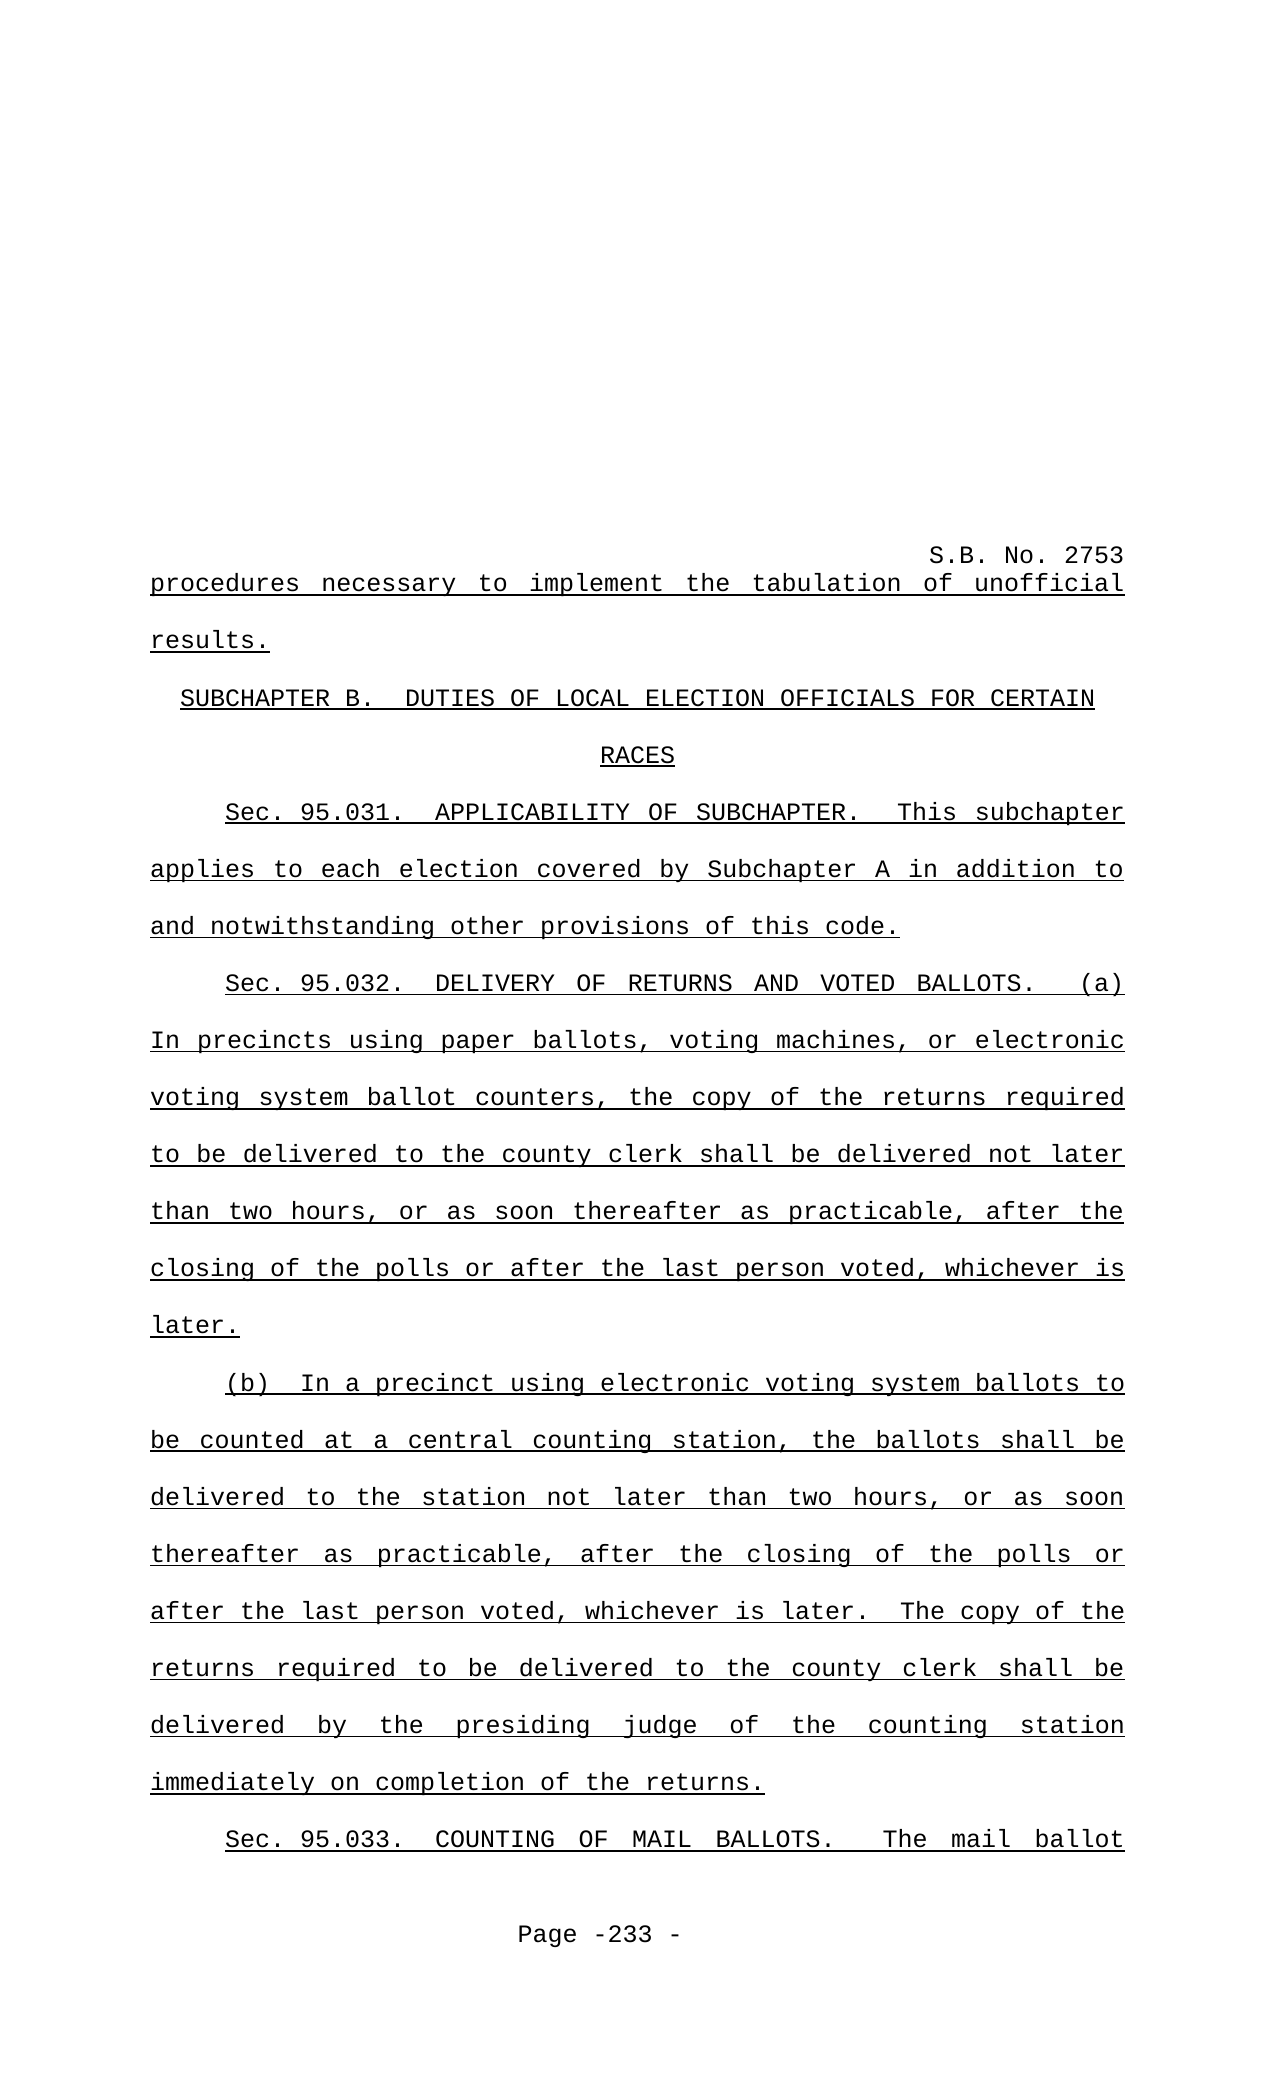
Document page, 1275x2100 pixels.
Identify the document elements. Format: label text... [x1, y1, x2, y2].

text Sec. 95.032. DELIVERY OF RETURNS AND VOTED BALLOTS. (a) In precincts using paper ballots, voting machines, or electronic voting system ballot counters, the copy of the returns required to be delivered to the county clerk shall be delivered not later than two hours, or as soon thereafter as practicable, after the closing of the polls or after the last person voted, whichever is later. [150, 1281, 1125, 1341]
text Sec. 95.031. APPLICABILITY OF SUBCHAPTER. This subchapter applies to each election covered by Subchapter A in addition to and notwithstanding other provisions of this code. [150, 799, 1125, 942]
text Sec. 95.032. DELIVERY OF RETURNS AND VOTED BALLOTS. (a) In precincts using paper ballots, voting machines, or electronic voting system ballot counters, the copy of the returns required to be delivered to the county clerk shall be delivered not later than two hours, or as soon thereafter as practicable, after the closing of the polls or after the last person voted, whichever is later. [150, 1052, 1125, 1108]
text (b) In a precinct using electronic voting system ballots to be counted at a central counting station, the ballots shall be delivered to the station not later than two hours, or as soon thereafter as practicable, after the closing of the polls or after the last person voted, whichever is later. The copy of the returns required to be delivered to the county clerk shall be delivered by the presiding judge of the counting station immediately on completion of the returns. [150, 1452, 1125, 1508]
text SUBCHAPTER B. DUTIES OF LOCAL ELECTION OFFICIALS FOR CERTAIN RACES [150, 685, 1125, 771]
text Sec. 95.032. DELIVERY OF RETURNS AND VOTED BALLOTS. (a) In precincts using paper ballots, voting machines, or electronic voting system ballot counters, the copy of the returns required to be delivered to the county clerk shall be delivered not later than two hours, or as soon thereafter as practicable, after the closing of the polls or after the last person voted, whichever is later. [150, 1110, 1125, 1165]
text (b) In a precinct using electronic voting system ballots to be counted at a central counting station, the ballots shall be delivered to the station not later than two hours, or as soon thereafter as practicable, after the closing of the polls or after the last person voted, whichever is later. The copy of the returns required to be delivered to the county clerk shall be delivered by the presiding judge of the counting station immediately on completion of the returns. [150, 1680, 1125, 1736]
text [150, 571, 1125, 594]
text (b) In a precinct using electronic voting system ballots to be counted at a central counting station, the ballots shall be delivered to the station not later than two hours, or as soon thereafter as practicable, after the closing of the polls or after the last person voted, whichever is later. The copy of the returns required to be delivered to the county clerk shall be delivered by the presiding judge of the counting station immediately on completion of the returns. [150, 1623, 1125, 1679]
text Sec. 95.032. DELIVERY OF RETURNS AND VOTED BALLOTS. (a) In precincts using paper ballots, voting machines, or electronic voting system ballot counters, the copy of the returns required to be delivered to the county clerk shall be delivered not later than two hours, or as soon thereafter as practicable, after the closing of the polls or after the last person voted, whichever is later. [150, 970, 1125, 1051]
text Sec. 95.032. DELIVERY OF RETURNS AND VOTED BALLOTS. (a) In precincts using paper ballots, voting machines, or electronic voting system ballot counters, the copy of the returns required to be delivered to the county clerk shall be delivered not later than two hours, or as soon thereafter as practicable, after the closing of the polls or after the last person voted, whichever is later. [150, 1167, 1125, 1279]
text (b) In a precinct using electronic voting system ballots to be counted at a central counting station, the ballots shall be delivered to the station not later than two hours, or as soon thereafter as practicable, after the closing of the polls or after the last person voted, whichever is later. The copy of the returns required to be delivered to the county clerk shall be delivered by the presiding judge of the counting station immediately on completion of the returns. [150, 1566, 1125, 1622]
text (b) In a precinct using electronic voting system ballots to be counted at a central counting station, the ballots shall be delivered to the station not later than two hours, or as soon thereafter as practicable, after the closing of the polls or after the last person voted, whichever is later. The copy of the returns required to be delivered to the county clerk shall be delivered by the presiding judge of the counting station immediately on completion of the returns. [150, 1370, 1125, 1450]
text (b) In a precinct using electronic voting system ballots to be counted at a central counting station, the ballots shall be delivered to the station not later than two hours, or as soon thereafter as practicable, after the closing of the polls or after the last person voted, whichever is later. The copy of the returns required to be delivered to the county clerk shall be delivered by the presiding judge of the counting station immediately on completion of the returns. [150, 1509, 1125, 1565]
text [150, 1827, 1125, 1855]
text (b) In a precinct using electronic voting system ballots to be counted at a central counting station, the ballots shall be delivered to the station not later than two hours, or as soon thereafter as practicable, after the closing of the polls or after the last person voted, whichever is later. The copy of the returns required to be delivered to the county clerk shall be delivered by the presiding judge of the counting station immediately on completion of the returns. [150, 1737, 1125, 1798]
